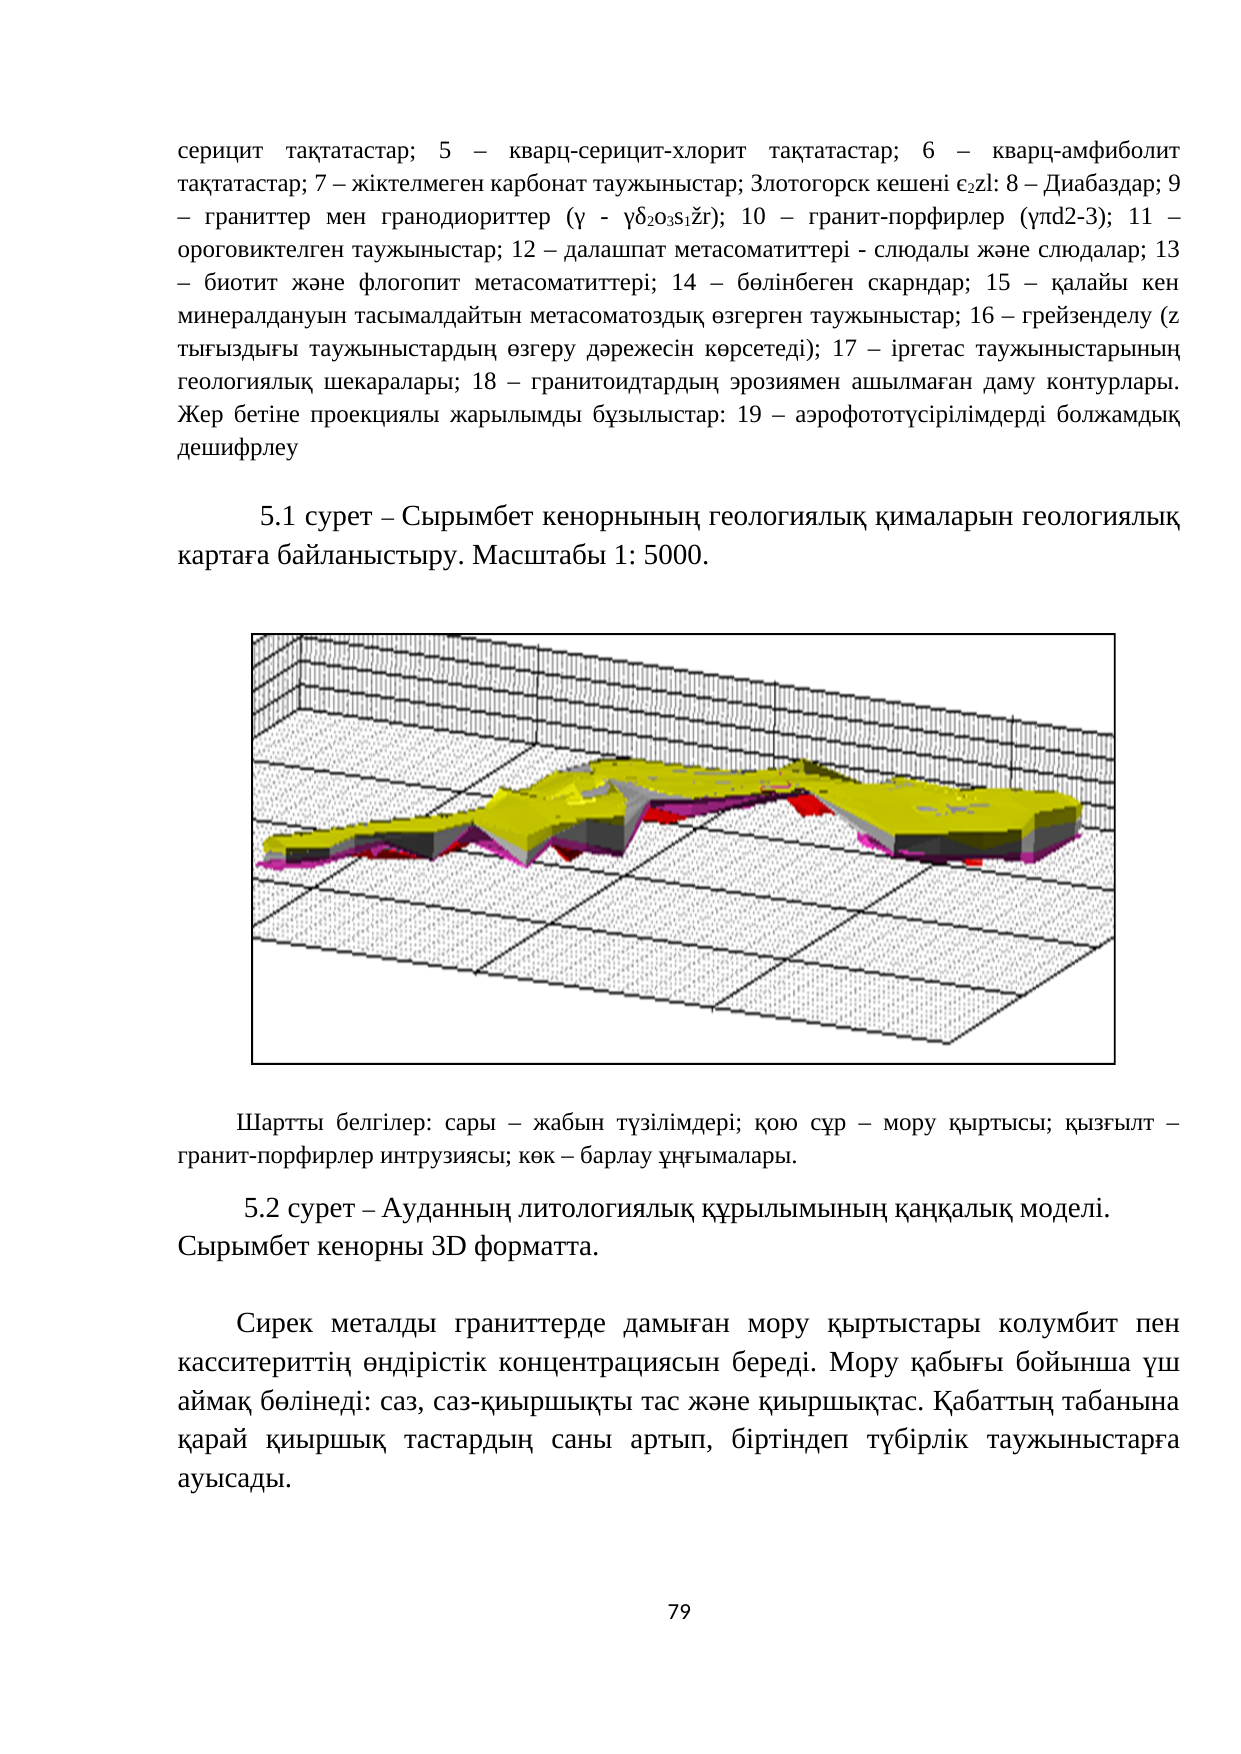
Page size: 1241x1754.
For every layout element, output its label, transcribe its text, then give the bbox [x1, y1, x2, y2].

picture [251, 633, 1116, 1065]
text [177, 135, 1181, 461]
text Сирек металды граниттерде дамыған мору қыртыстары колумбит пен касситериттің өндірістік концентрациясын береді. Мору қабығы бойынша үш аймақ бөлінеді: саз, саз-қиыршықты тас және қиыршықтас. Қабаттың табанына қарай қиыршық тастардың саны артып, біртіндеп түбірлік таужыныстарға ауысады. [177, 1306, 1181, 1493]
text 5.1 сурет ‒ Сырымбет кенорнының геологиялық қималарын геологиялық картаға байланыстыру. Масштабы 1: 5000. [177, 498, 1181, 571]
text Шартты белгілер: сары ‒ жабын түзілімдері; қою сұр ‒ мору қыртысы; қызғылт ‒ гранит-порфирлер интрузиясы; көк ‒ барлау ұңғымалары. [177, 1107, 1181, 1169]
text Сырымбет кенорны 3D форматта. [177, 1228, 1181, 1262]
text 5.2 сурет ‒ Ауданның литологиялық құрылымының қаңқалық моделі. [177, 1190, 1181, 1223]
